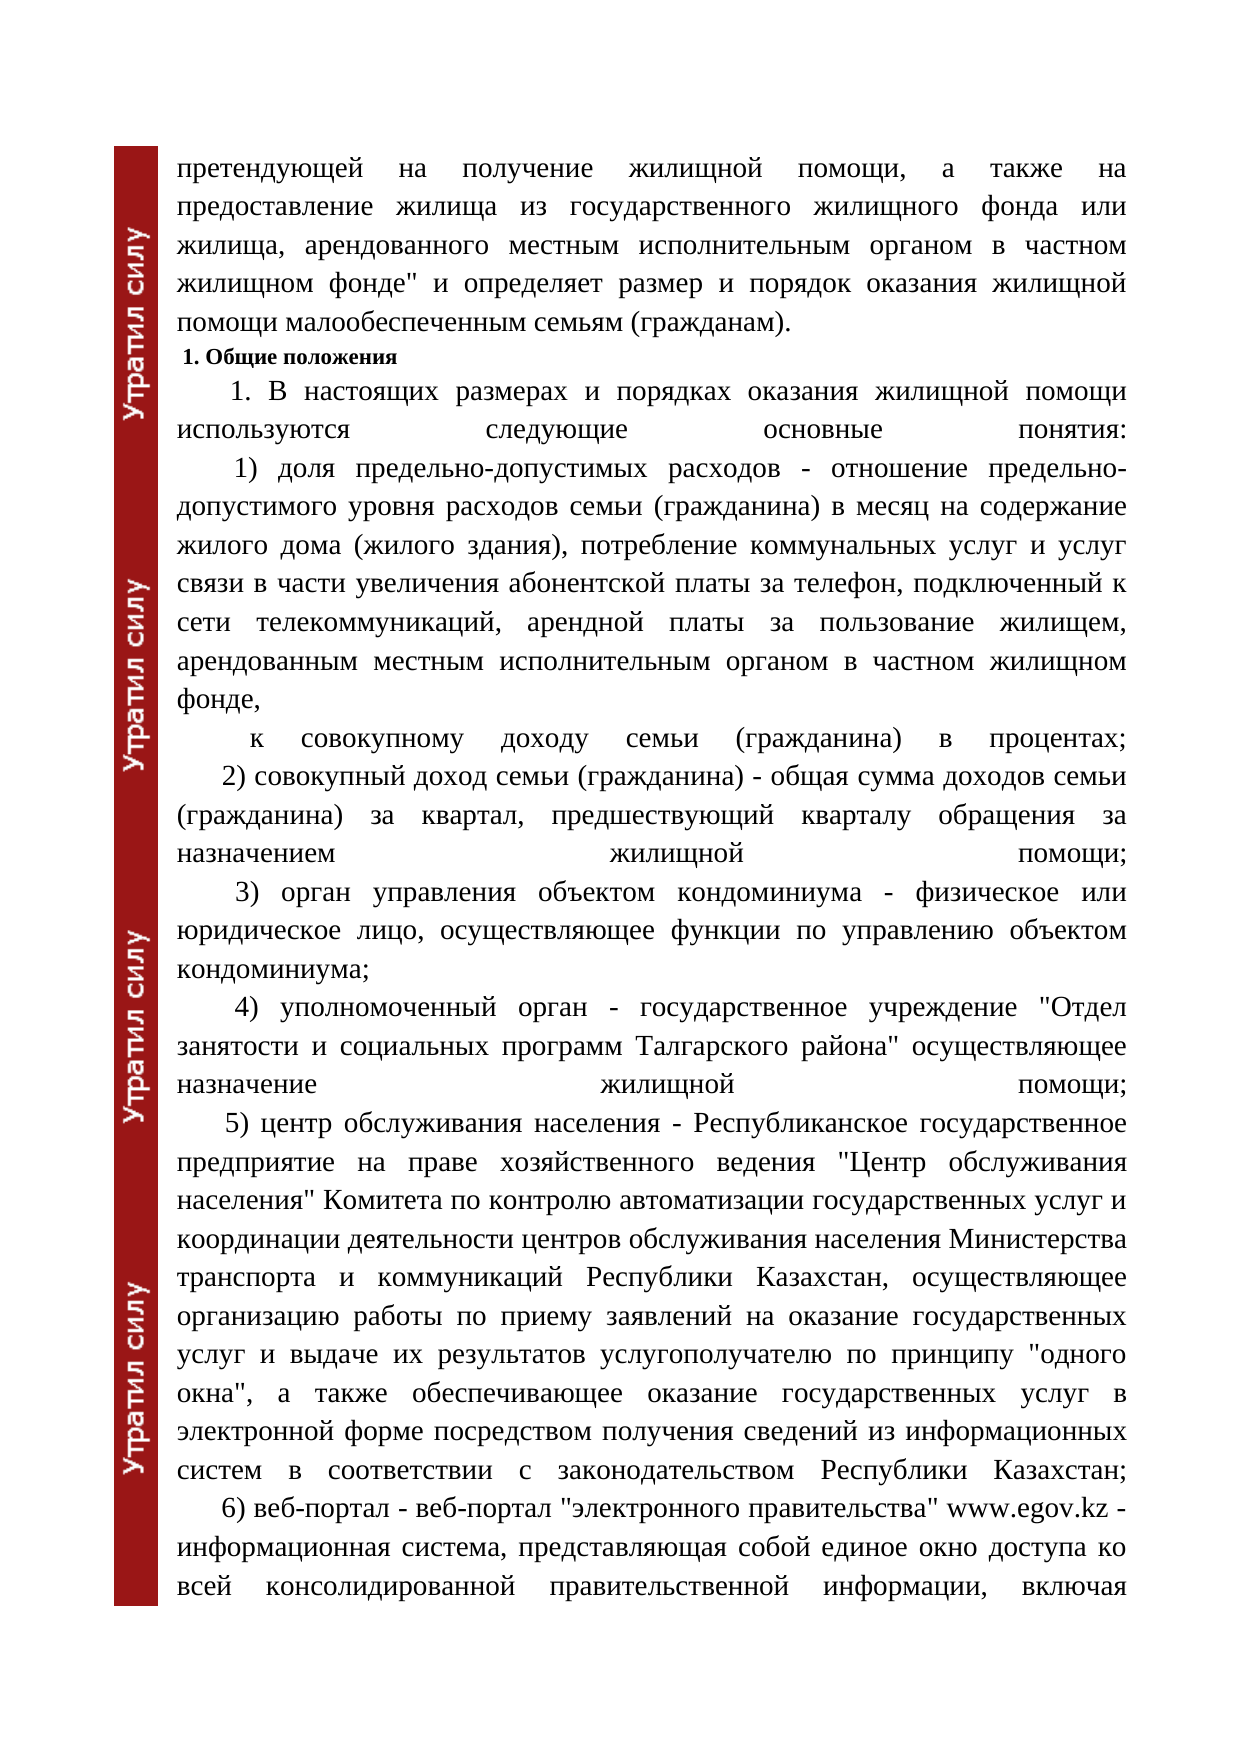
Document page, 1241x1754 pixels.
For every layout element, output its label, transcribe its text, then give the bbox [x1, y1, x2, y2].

picture [114, 146, 158, 150]
picture [114, 338, 158, 343]
picture [114, 369, 158, 373]
text 1. Общие положения [112, 343, 1128, 369]
picture [114, 1601, 158, 1606]
